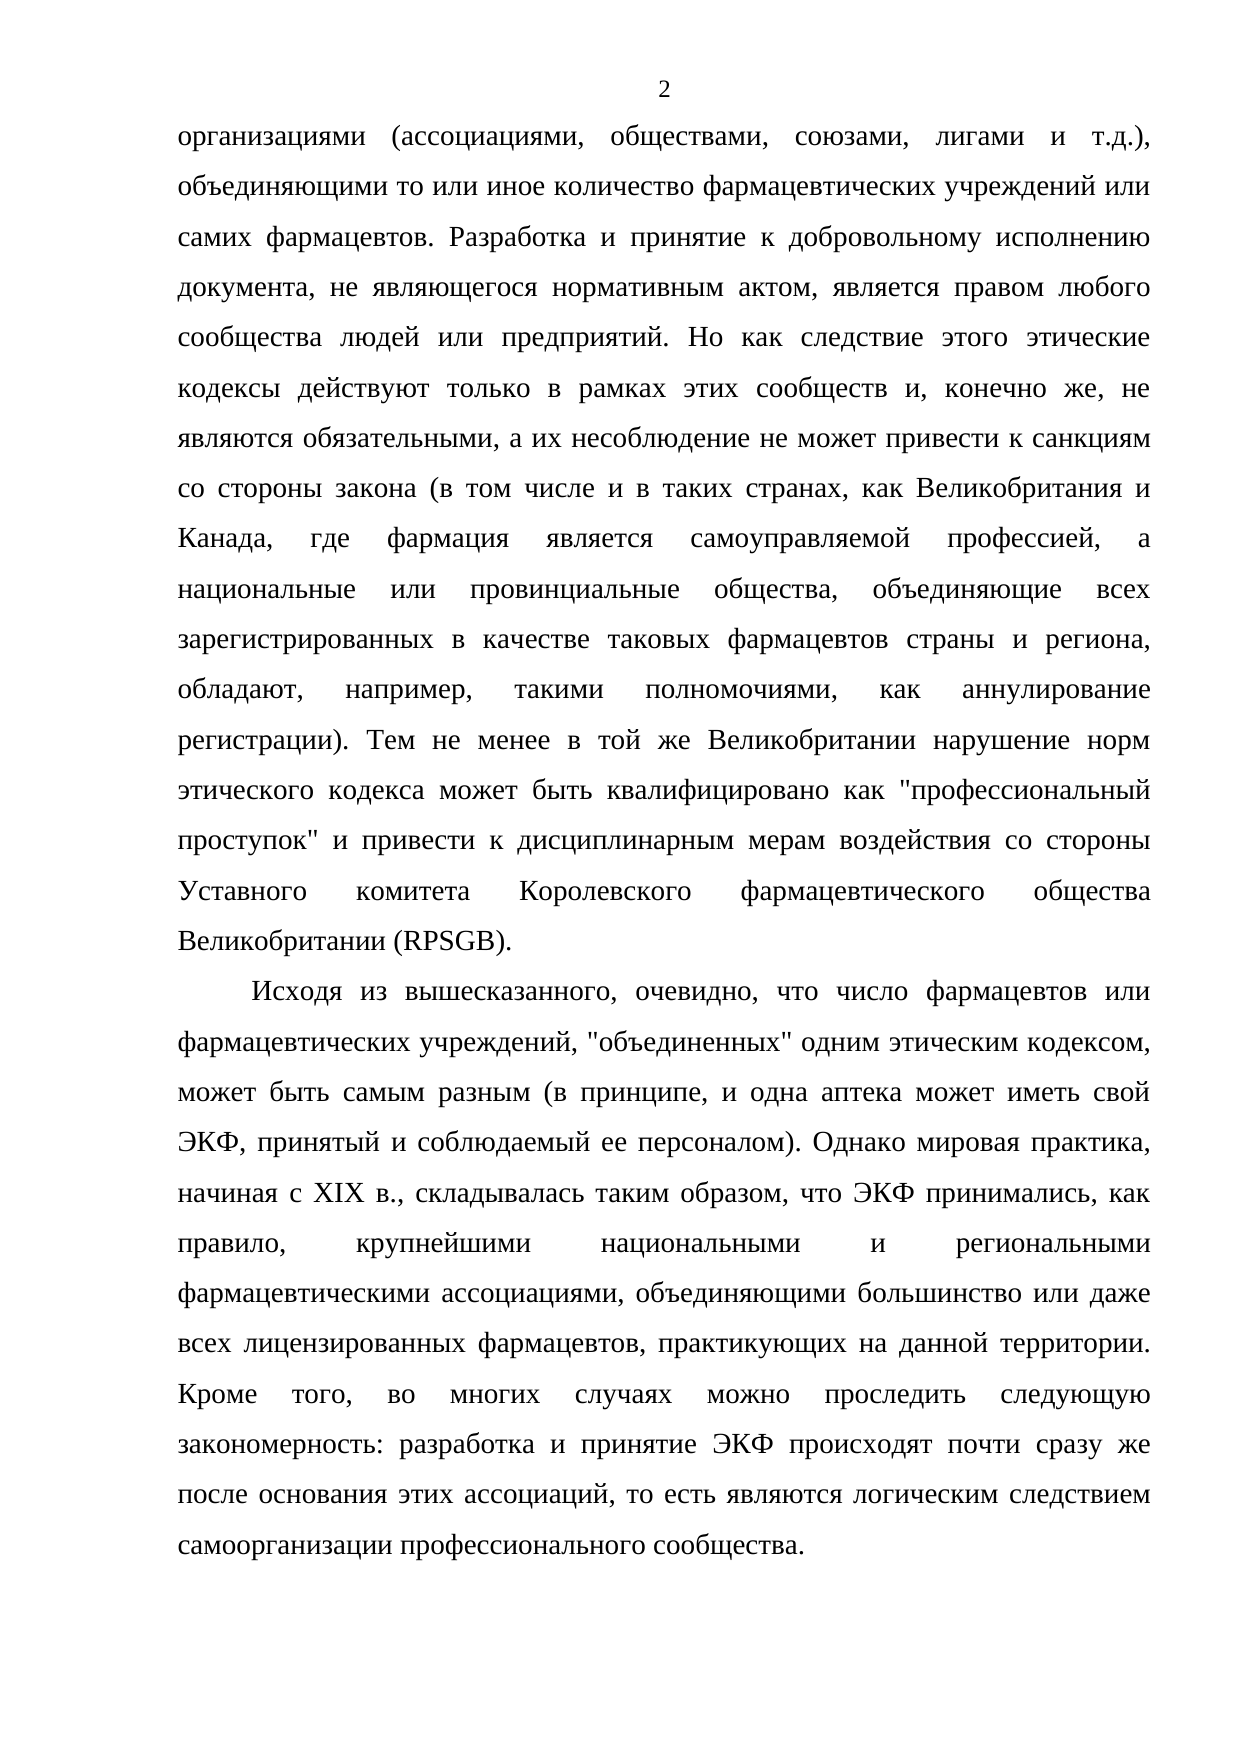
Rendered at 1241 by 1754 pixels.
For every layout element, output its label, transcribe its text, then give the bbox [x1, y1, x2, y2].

text Исходя из вышесказанного, очевидно, что число фармацевтов или фармацевтических учреждений, "объединенных" одним этическим кодексом, может быть самым разным (в принципе, и одна аптека может иметь свой ЭКФ, принятый и соблюдаемый ее персоналом). Однако мировая практика, начиная с XIX в., складывалась таким образом, что ЭКФ принимались, как правило, крупнейшими национальными и региональными фармацевтическими ассоциациями, объединяющими большинство или даже всех лицензированных фармацевтов, практикующих на данной территории. Кроме того, во многих случаях можно проследить следующую закономерность: разработка и принятие ЭКФ происходят почти сразу же после основания этих ассоциаций, то есть являются логическим следствием самоорганизации профессионального сообщества. [177, 973, 1152, 1560]
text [177, 118, 1152, 957]
